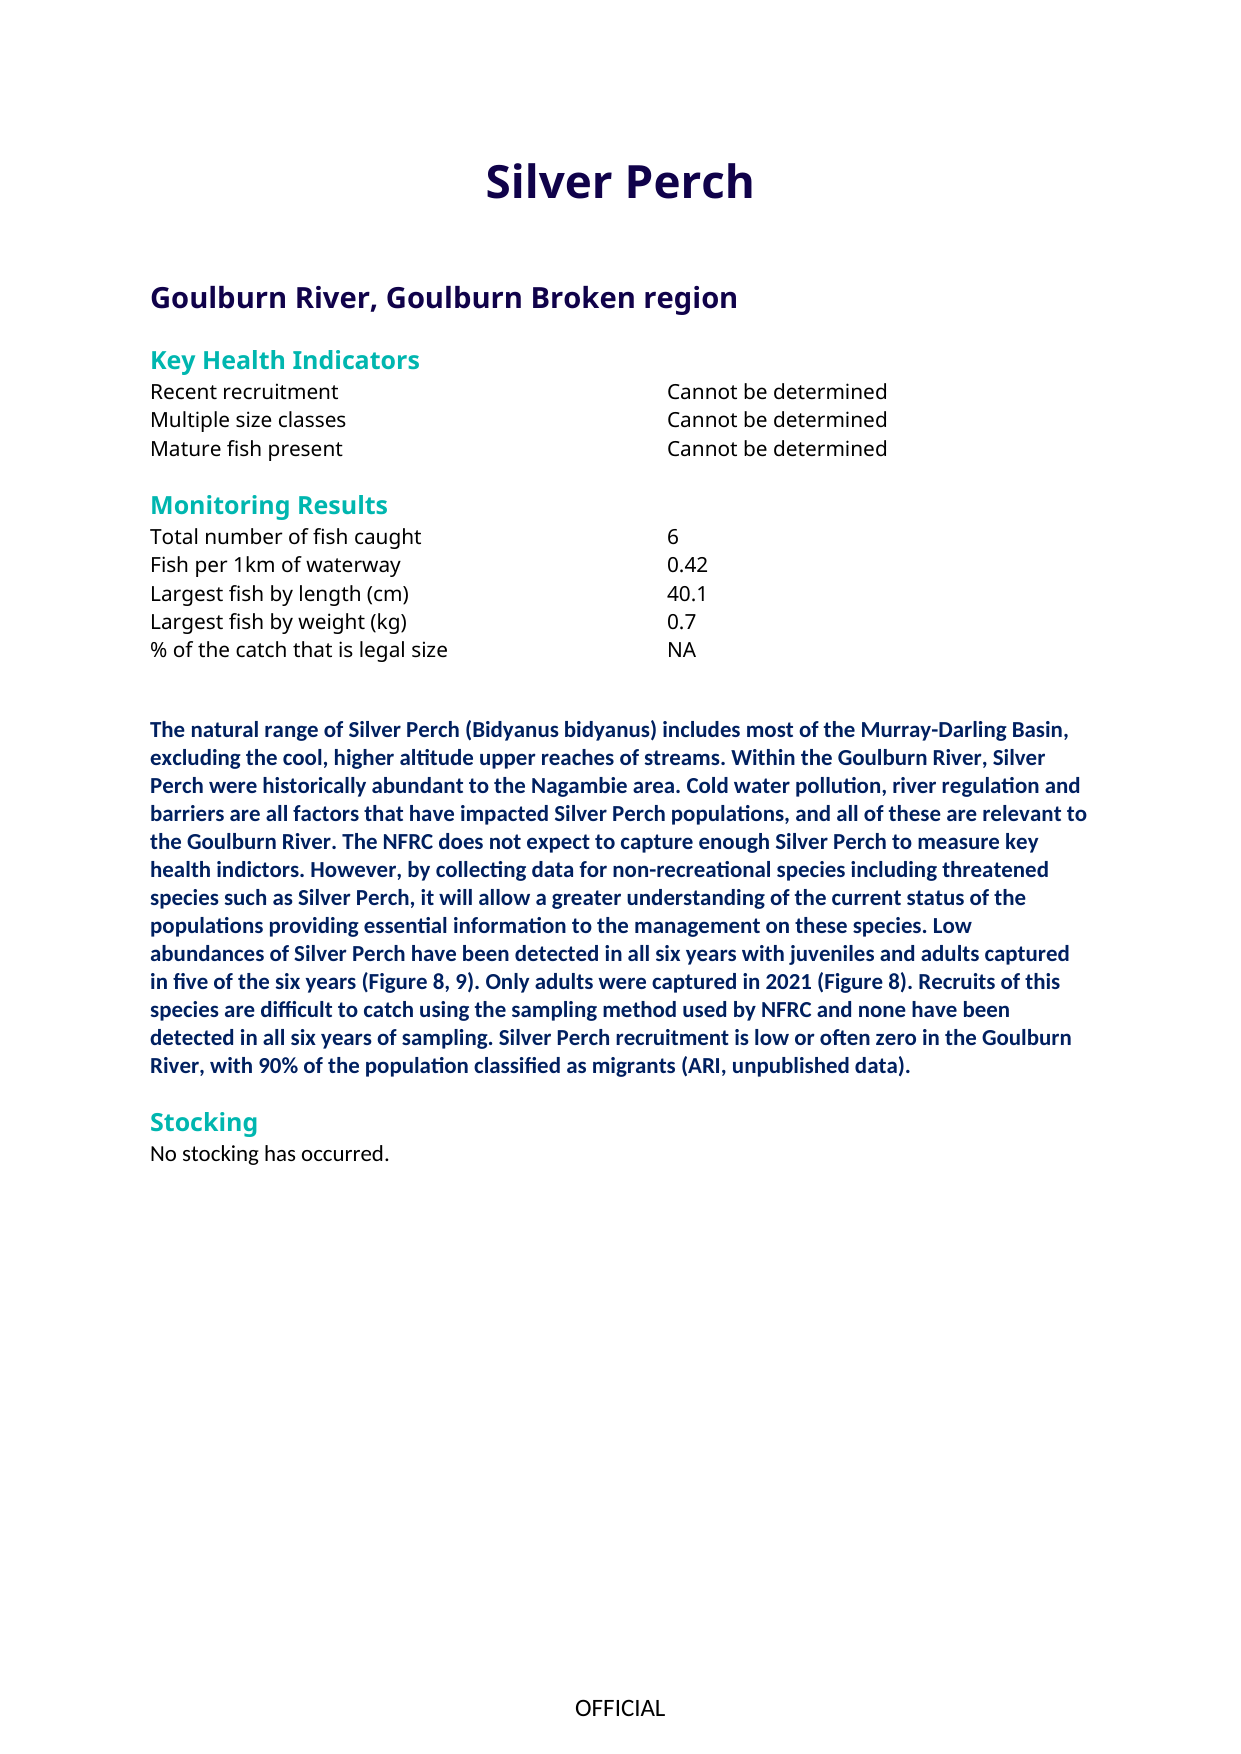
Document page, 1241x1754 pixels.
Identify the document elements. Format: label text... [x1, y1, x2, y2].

text Multiple size classes Cannot be determined [150, 405, 1090, 434]
text Key Health Indicators [150, 343, 1090, 377]
text No stocking has occurred. [150, 1139, 1090, 1167]
text The natural range of Silver Perch (Bidyanus bidyanus) includes most of the Murray-Darling Basin, excluding the cool, higher altitude upper reaches of streams. Within the Goulburn River, Silver Perch were historically abundant to the Nagambie area. Cold water pollution, river regulation and barriers are all factors that have impacted Silver Perch populations, and all of these are relevant to the Goulburn River. The NFRC does not expect to capture enough Silver Perch to measure key health indictors. However, by collecting data for non-recreational species including threatened species such as Silver Perch, it will allow a greater understanding of the current status of the populations providing essential information to the management on these species. Low abundances of Silver Perch have been detected in all six years with juveniles and adults captured in five of the six years (Figure 8, 9). Only adults were captured in 2021 (Figure 8). Recruits of this species are difficult to catch using the sampling method used by NFRC and none have been detected in all six years of sampling. Silver Perch recruitment is low or often zero in the Goulburn River, with 90% of the population classified as migrants (ARI, unpublished data). [150, 715, 1090, 1079]
text Largest fish by length (cm) 40.1 [150, 579, 1090, 607]
text Stocking [150, 1105, 1090, 1139]
text % of the catch that is legal size NA [150, 636, 1090, 664]
text Total number of fish caught 6 [150, 522, 1090, 550]
text Recent recruitment Cannot be determined [150, 377, 1090, 405]
text Fish per 1km of waterway 0.42 [150, 550, 1090, 579]
text Silver Perch [150, 150, 1090, 212]
text Largest fish by weight (kg) 0.7 [150, 607, 1090, 636]
text Monitoring Results [150, 488, 1090, 522]
text Goulburn River, Goulburn Broken region [150, 278, 1090, 317]
text Mature fish present Cannot be determined [150, 434, 1090, 462]
